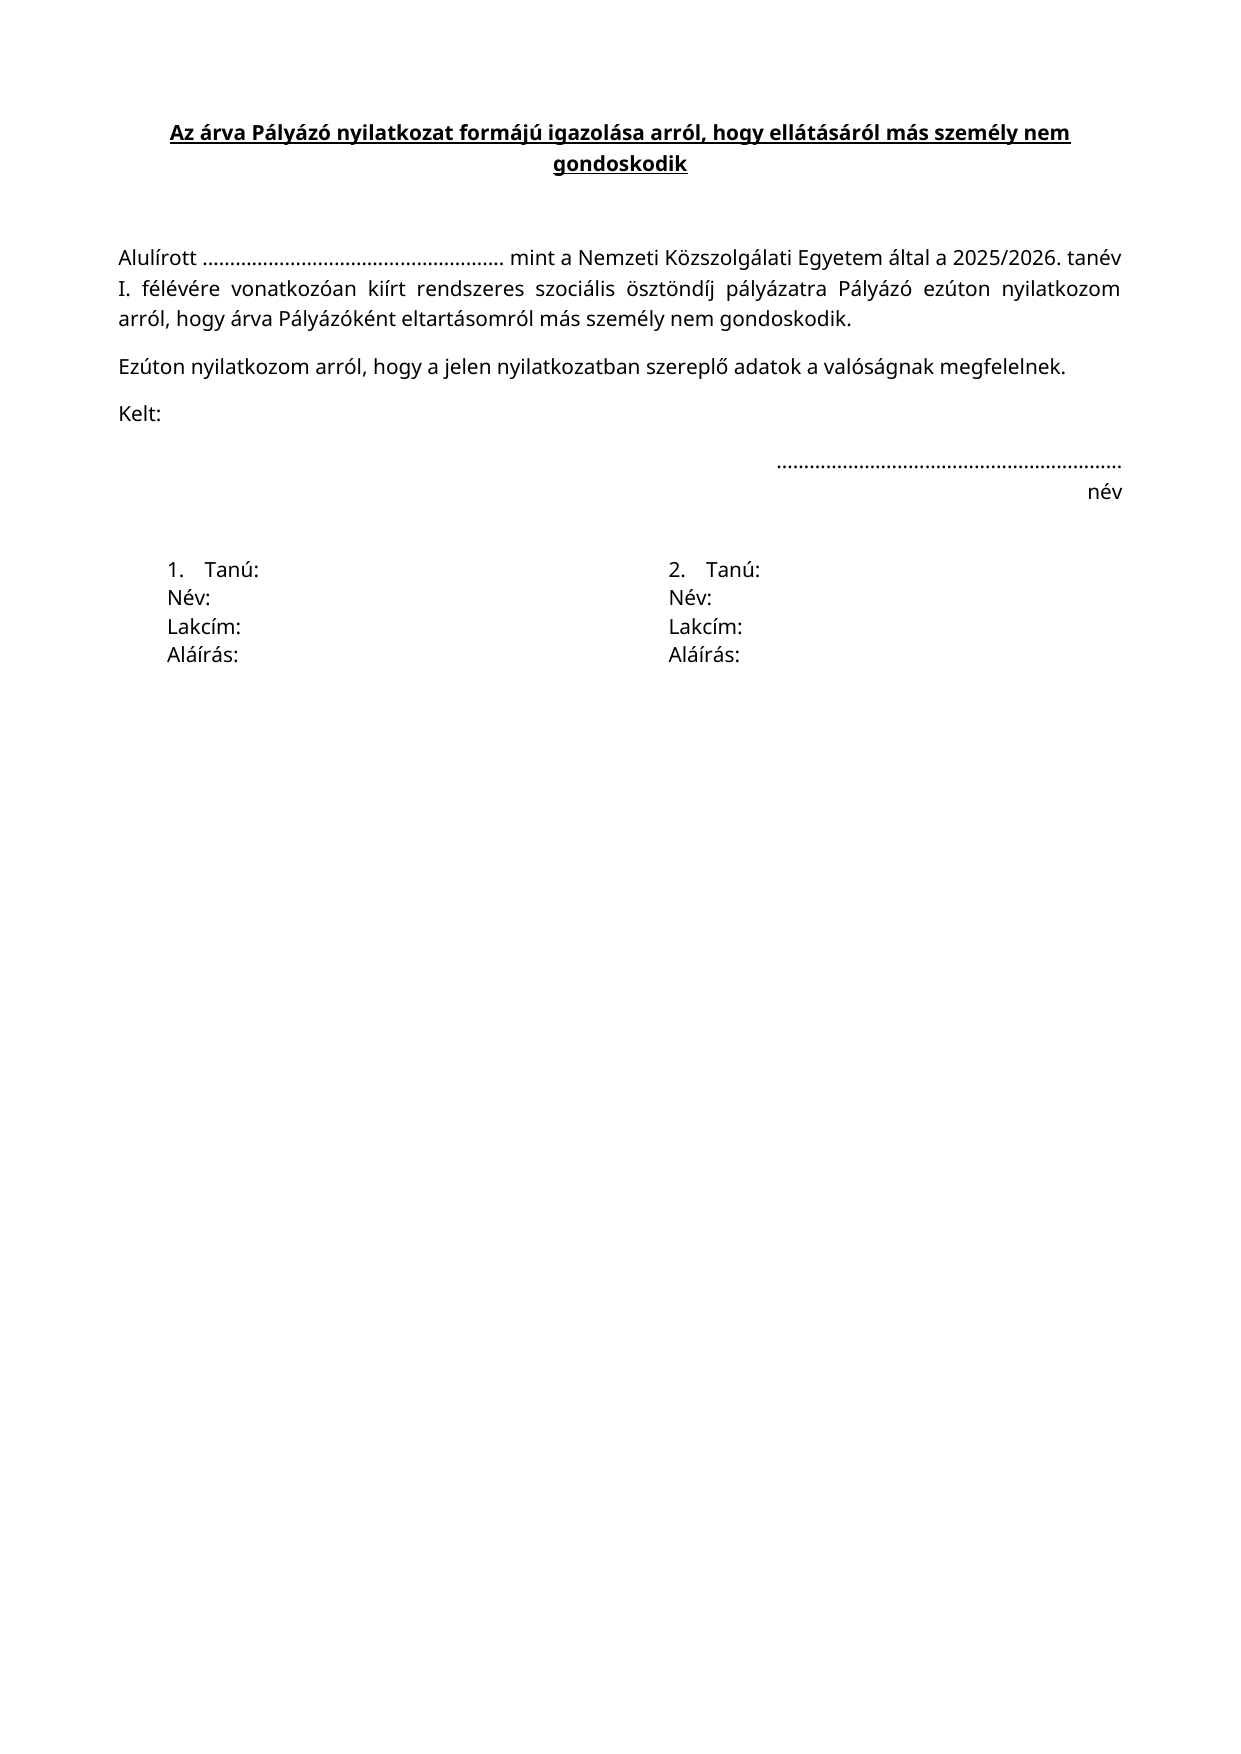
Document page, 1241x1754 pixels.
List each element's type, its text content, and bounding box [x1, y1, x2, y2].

table_header Tanú: Név: Lakcím: Aláírás: [118, 555, 619, 697]
text Alulírott ………………………………………………. mint a Nemzeti Közszolgálati Egyetem által a 2025/2026. tanév I. félévére vonatkozóan kiírt rendszeres szociális ösztöndíj pályázatra Pályázó ezúton nyilatkozom arról, hogy árva Pályázóként eltartásomról más személy nem gondoskodik. [118, 243, 1122, 333]
text név [118, 477, 1122, 506]
text Kelt: [118, 399, 1122, 428]
text Az árva Pályázó nyilatkozat formájú igazolása arról, hogy ellátásáról más személy nem gondoskodik [118, 118, 1122, 177]
text ……………………………………………………… [118, 446, 1122, 475]
table_header Tanú: Név: Lakcím: Aláírás: [620, 555, 1121, 697]
text Ezúton nyilatkozom arról, hogy a jelen nyilatkozatban szereplő adatok a valóságnak megfelelnek. [118, 352, 1122, 380]
